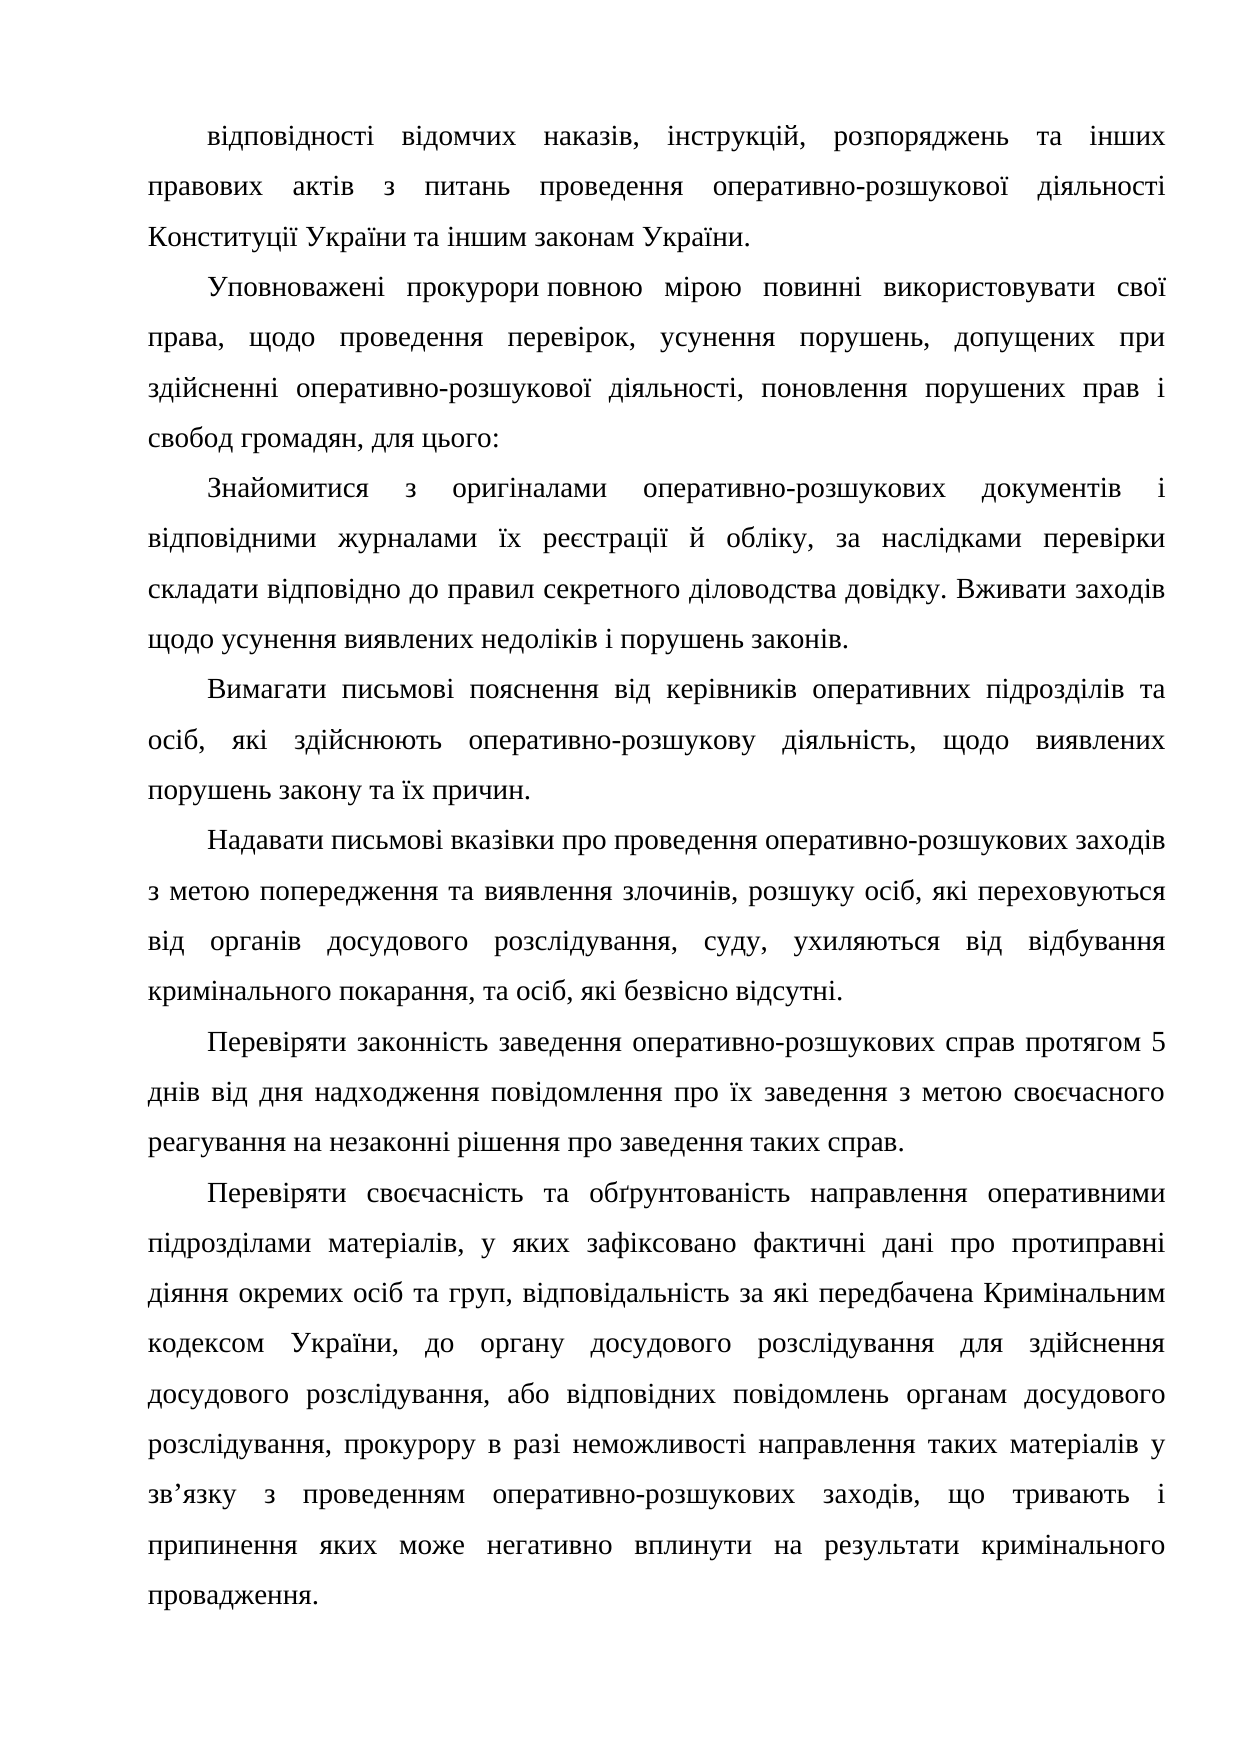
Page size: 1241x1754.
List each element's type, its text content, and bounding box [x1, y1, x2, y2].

text Уповноважені прокурори повною мірою повинні використовувати свої права, щодо проведення перевірок, усунення порушень, допущених при здійсненні оперативно-розшукової діяльності, поновлення порушених прав і свобод громадян, для цього: [148, 269, 1166, 453]
text Вимагати письмові пояснення від керівників оперативних підрозділів та осіб, які здійснюють оперативно-розшукову діяльність, щодо виявлених порушень закону та їх причин. [148, 672, 1166, 806]
text Знайомитися з оригіналами оперативно-розшукових документів і відповідними журналами їх реєстрації й обліку, за наслідками перевірки складати відповідно до правил секретного діловодства довідку. Вживати заходів щодо усунення виявлених недоліків і порушень законів. [148, 470, 1166, 655]
text Перевіряти своєчасність та обґрунтованість направлення оперативними підрозділами матеріалів, у яких зафіксовано фактичні дані про протиправні діяння окремих осіб та груп, відповідальність за які передбачена Кримінальним кодексом України, до органу досудового розслідування для здійснення досудового розслідування, або відповідних повідомлень органам досудового розслідування, прокурору в разі неможливості направлення таких матеріалів у зв’язку з проведенням оперативно-розшукових заходів, що тривають і припинення яких може негативно вплинути на результати кримінального провадження. [148, 1175, 1166, 1611]
text відповідності відомчих наказів, інструкцій, розпоряджень та інших правових актів з питань проведення оперативно-розшукової діяльності Конституції України та іншим законам України. [148, 118, 1166, 252]
text Перевіряти законність заведення оперативно-розшукових справ протягом 5 днів від дня надходження повідомлення про їх заведення з метою своєчасного реагування на незаконні рішення про заведення таких справ. [148, 1024, 1166, 1158]
text Надавати письмові вказівки про проведення оперативно-розшукових заходів з метою попередження та виявлення злочинів, розшуку осіб, які переховуються від органів досудового розслідування, суду, ухиляються від відбування кримінального покарання, та осіб, які безвісно відсутні. [148, 822, 1166, 1007]
